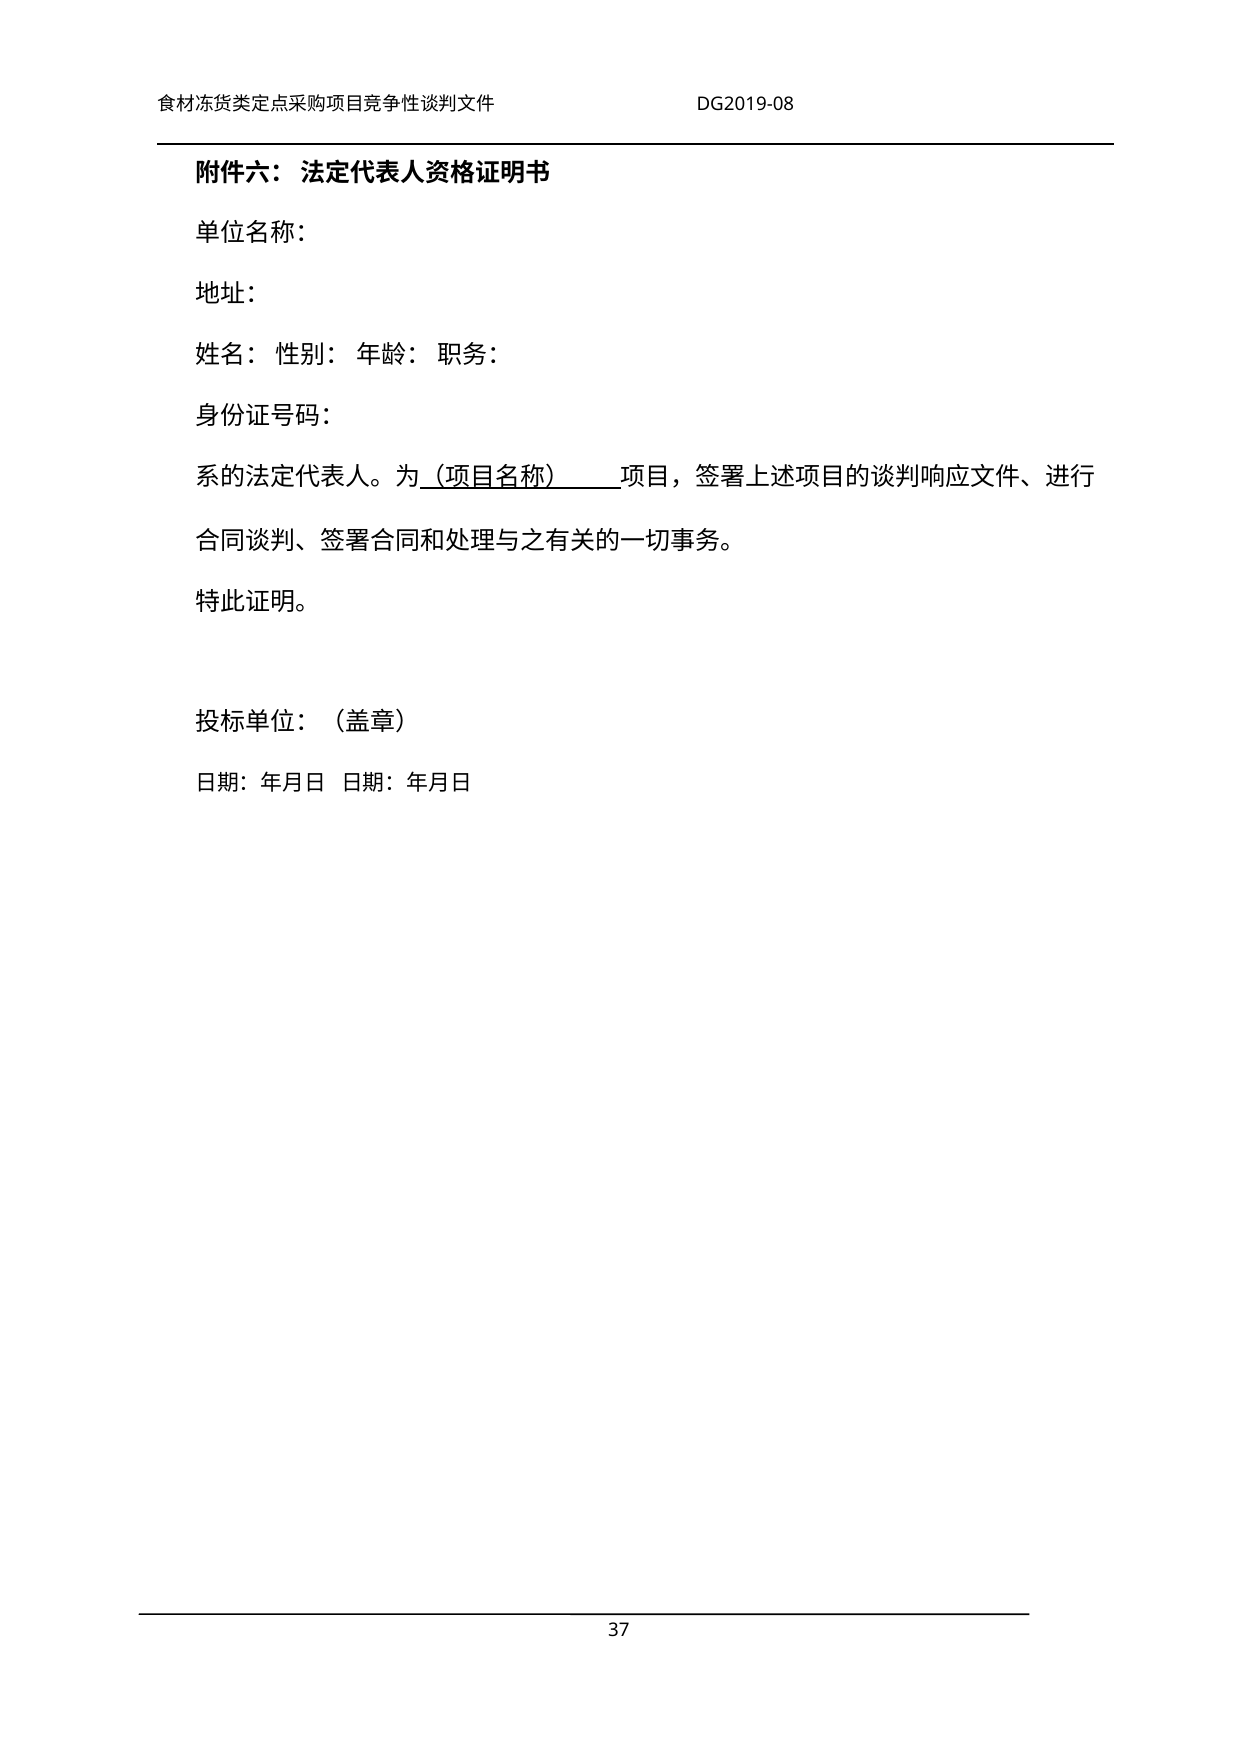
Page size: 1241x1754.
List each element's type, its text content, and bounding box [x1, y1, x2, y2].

text 投标单位：（盖章） [195, 698, 1114, 741]
text 日期：年月日 日期：年月日 [195, 759, 1114, 802]
text 邮编：电话：附件六： 法定代表人资格证明书 [195, 149, 1114, 191]
text 地址： [195, 270, 1114, 313]
text 身份证号码： [195, 392, 1114, 435]
text 单位名称： [195, 209, 1114, 252]
text 特此证明。 [195, 578, 1114, 621]
text 系的法定代表人。为（项目名称） 项目，签署上述项目的谈判响应文件、进行合同谈判、签署合同和处理与之有关的一切事务。 [195, 453, 1114, 560]
text 姓名： 性别： 年龄： 职务： [195, 331, 1114, 374]
